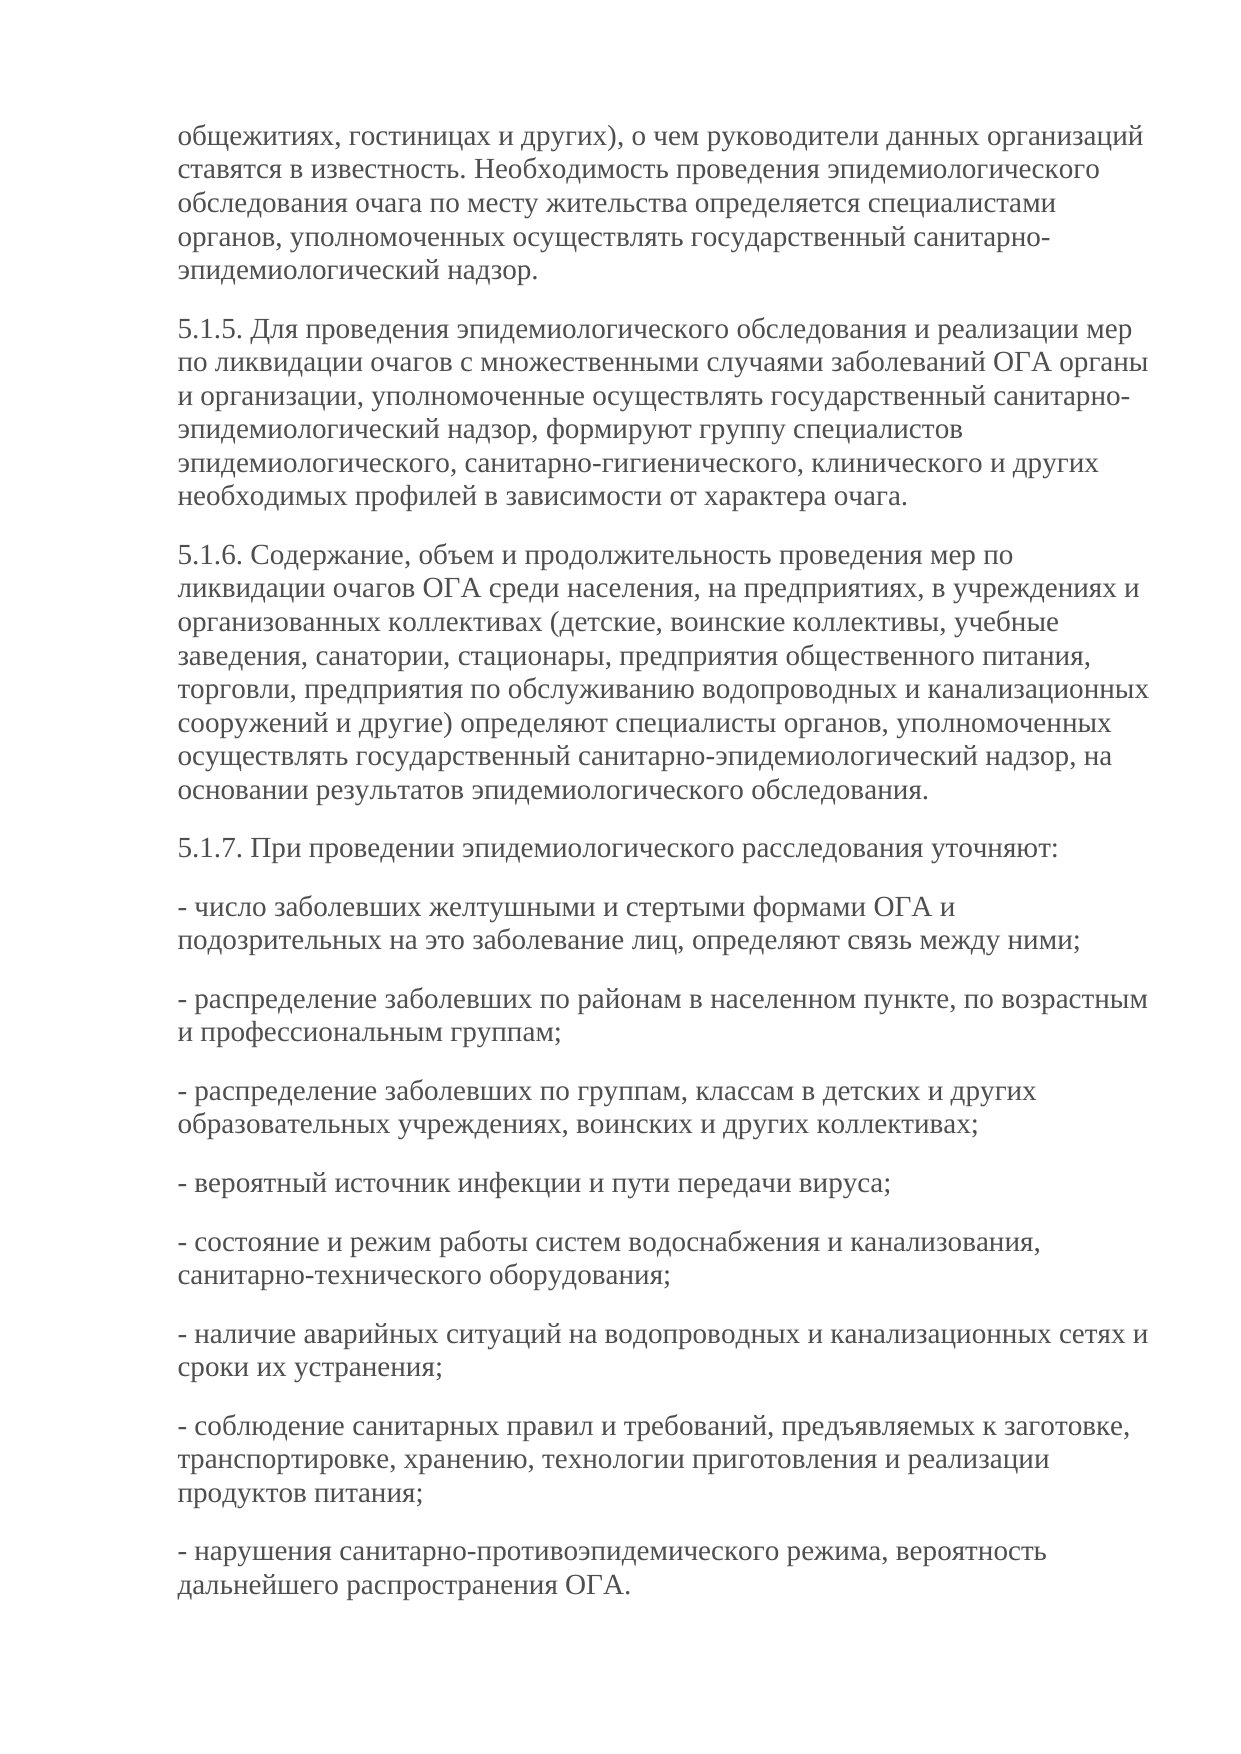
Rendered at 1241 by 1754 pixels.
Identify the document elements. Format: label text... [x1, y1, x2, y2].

text - число заболевших желтушными и стертыми формами ОГА и подозрительных на это заболевание лиц, определяют связь между ними; [177, 889, 1152, 956]
text - нарушения санитарно-противоэпидемического режима, вероятность дальнейшего распространения ОГА. [177, 1533, 1152, 1601]
text 5.1.7. При проведении эпидемиологического расследования уточняют: [177, 830, 1152, 864]
text - состояние и режим работы систем водоснабжения и канализования, санитарно-технического оборудования; [177, 1224, 1152, 1291]
text - соблюдение санитарных правил и требований, предъявляемых к заготовке, транспортировке, хранению, технологии приготовления и реализации продуктов питания; [177, 1408, 1152, 1508]
text - распределение заболевших по районам в населенном пункте, по возрастным и профессиональным группам; [177, 981, 1152, 1048]
text - вероятный источник инфекции и пути передачи вируса; [177, 1165, 1152, 1199]
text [177, 118, 1152, 286]
text 5.1.6. Содержание, объем и продолжительность проведения мер по ликвидации очагов ОГА среди населения, на предприятиях, в учреждениях и организованных коллективах (детские, воинские коллективы, учебные заведения, санатории, стационары, предприятия общественного питания, торговли, предприятия по обслуживанию водопроводных и канализационных сооружений и другие) определяют специалисты органов, уполномоченных осуществлять государственный санитарно-эпидемиологический надзор, на основании результатов эпидемиологического обследования. [177, 537, 1152, 805]
text - распределение заболевших по группам, классам в детских и других образовательных учреждениях, воинских и других коллективах; [177, 1073, 1152, 1140]
text 5.1.5. Для проведения эпидемиологического обследования и реализации мер по ликвидации очагов с множественными случаями заболеваний ОГА органы и организации, уполномоченные осуществлять государственный санитарно-эпидемиологический надзор, формируют группу специалистов эпидемиологического, санитарно-гигиенического, клинического и других необходимых профилей в зависимости от характера очага. [177, 311, 1152, 512]
text - наличие аварийных ситуаций на водопроводных и канализационных сетях и сроки их устранения; [177, 1316, 1152, 1383]
